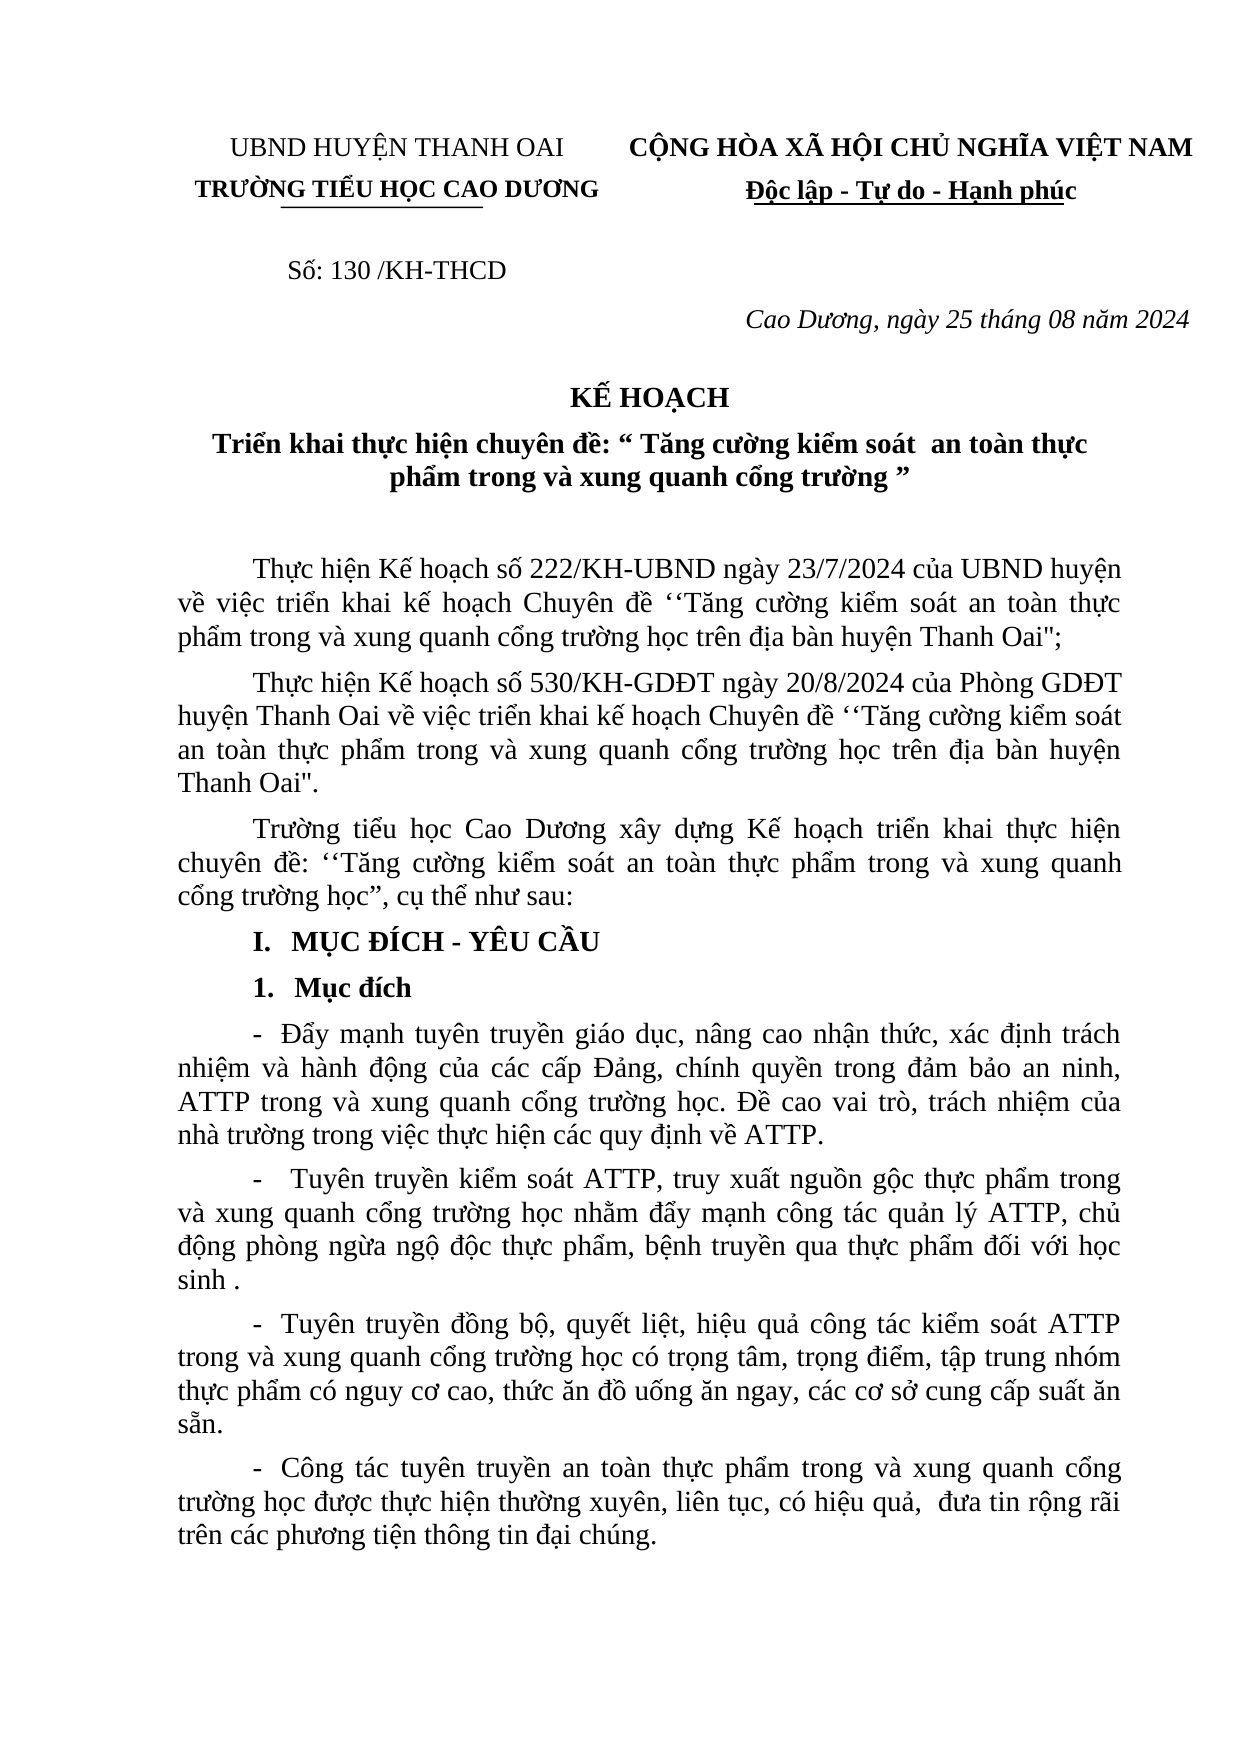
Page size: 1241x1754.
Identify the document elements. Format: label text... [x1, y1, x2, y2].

text Thực hiện Kế hoạch số 530/KH-GDĐT ngày 20/8/2024 của Phòng GDĐT huyện Thanh Oai về việc triển khai kế hoạch Chuyên đề ‘‘Tăng cường kiểm soát an toàn thực phẩm trong và xung quanh cổng trường học trên địa bàn huyện Thanh Oai''. [177, 665, 1122, 799]
text Triển khai thực hiện chuyên đề: “ Tăng cường kiểm soát an toàn thực phẩm trong và xung quanh cổng trường ” [177, 426, 1122, 493]
list Tuyên truyền kiểm soát ATTP, truy xuất nguồn gộc thực phẩm trong và xung quanh cổng trường học nhằm đẩy mạnh công tác quản lý ATTP, chủ động phòng ngừa ngộ độc thực phẩm, bệnh truyền qua thực phẩm đối với học sinh . [177, 1161, 1122, 1295]
text KẾ HOẠCH [177, 380, 1122, 413]
list MỤC ĐÍCH - YÊU CẦU [177, 924, 1122, 958]
list Tuyên truyền đồng bộ, quyết liệt, hiệu quả công tác kiểm soát ATTP trong và xung quanh cổng trường học có trọng tâm, trọng điểm, tập trung nhóm thực phẩm có nguy cơ cao, thức ăn đồ uống ăn ngay, các cơ sở cung cấp suất ăn sẵn. [177, 1306, 1122, 1440]
table_header CỘNG HÒA XÃ HỘI CHỦ NGHĨA VIỆT Độc lập - Tự do - Hạnh phúc Cao Dương, ngày 25 tháng 08 năm 2024 [617, 118, 1205, 346]
list Đẩy mạnh tuyên truyền giáo dục, nâng cao nhận thức, xác định trách nhiệm và hành động của các cấp Đảng, chính quyền trong đảm bảo an ninh, ATTP trong và xung quanh cổng trường học. Đề cao vai trò, trách nhiệm của nhà trường trong việc thực hiện các quy định về ATTP. [177, 1017, 1122, 1151]
list Công tác tuyên truyền an toàn thực phẩm trong và xung quanh cổng trường học được thực hiện thường xuyên, liên tục, có hiệu quả, đưa tin rộng rãi trên các phương tiện thông tin đại chúng. [177, 1450, 1122, 1551]
subtitle Mục đích [177, 971, 1122, 1004]
table_header UBND HUYỆN THANH OAI TRƯỜNG TIỂU HỌC CAO DƯƠNG Số: 130 /KH-THCD [177, 118, 617, 346]
text Trường tiểu học Cao Dương xây dựng Kế hoạch triển khai thực hiện chuyên đề: ‘‘Tăng cường kiểm soát an toàn thực phẩm trong và xung quanh cổng trường học”, cụ thể như sau: [177, 811, 1122, 912]
text Thực hiện Kế hoạch số 222/KH-UBND ngày 23/7/2024 của UBND huyện về việc triển khai kế hoạch Chuyên đề ‘‘Tăng cường kiểm soát an toàn thực phẩm trong và xung quanh cổng trường học trên địa bàn huyện Thanh Oai''; [177, 552, 1122, 652]
